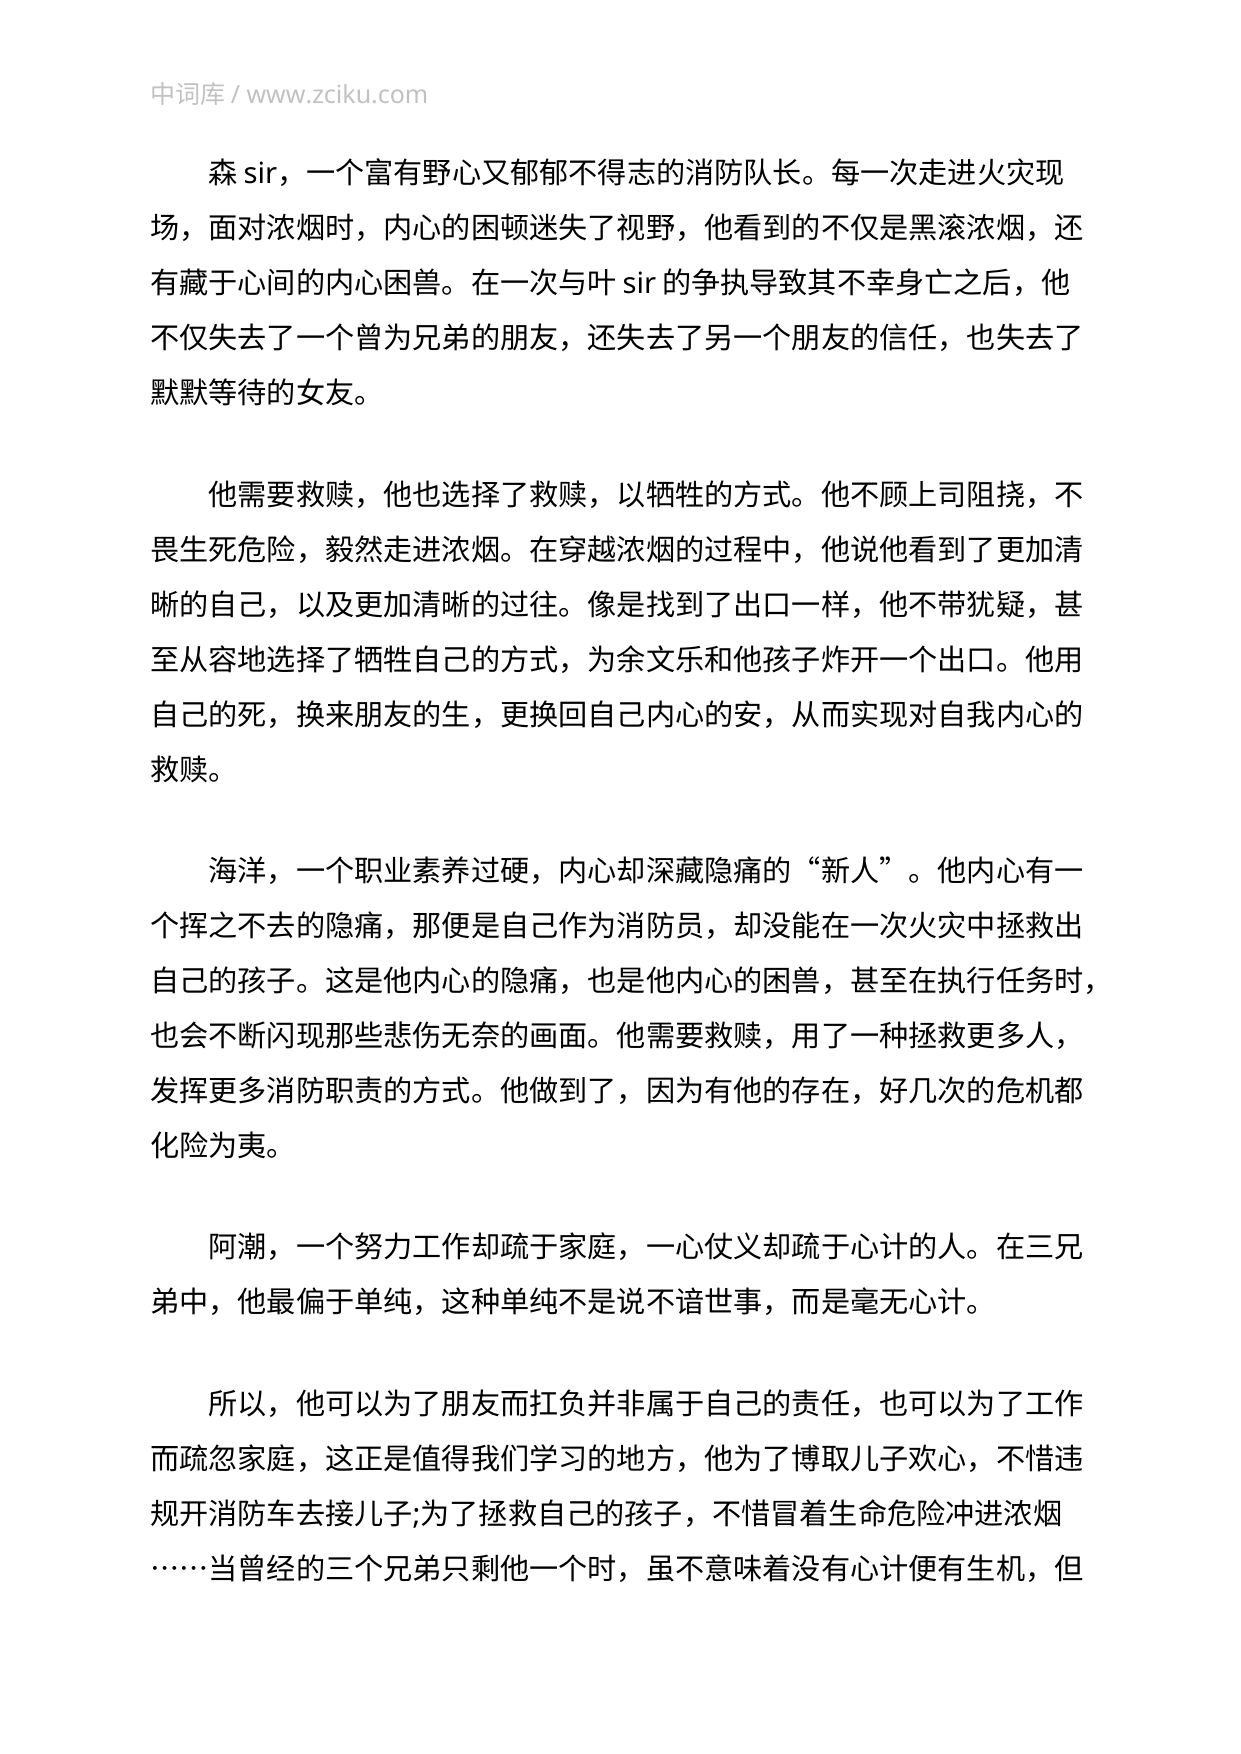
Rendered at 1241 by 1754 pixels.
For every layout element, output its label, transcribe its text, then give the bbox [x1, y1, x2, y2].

text 森sir，一个富有野心又郁郁不得志的消防队长。每一次走进火灾现场，面对浓烟时，内心的困顿迷失了视野，他看到的不仅是黑滚浓烟，还有藏于心间的内心困兽。在一次与叶sir的争执导致其不幸身亡之后，他不仅失去了一个曾为兄弟的朋友，还失去了另一个朋友的信任，也失去了默默等待的女友。 [150, 150, 1090, 412]
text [150, 1381, 1090, 1588]
text 他需要救赎，他也选择了救赎，以牺牲的方式。他不顾上司阻挠，不畏生死危险，毅然走进浓烟。在穿越浓烟的过程中，他说他看到了更加清晰的自己，以及更加清晰的过往。像是找到了出口一样，他不带犹疑，甚至从容地选择了牺牲自己的方式，为余文乐和他孩子炸开一个出口。他用自己的死，换来朋友的生，更换回自己内心的安，从而实现对自我内心的救赎。 [150, 472, 1090, 788]
text 阿潮，一个努力工作却疏于家庭，一心仗义却疏于心计的人。在三兄弟中，他最偏于单纯，这种单纯不是说不谙世事，而是毫无心计。 [150, 1224, 1090, 1321]
text 海洋，一个职业素养过硬，内心却深藏隐痛的“新人”。他内心有一个挥之不去的隐痛，那便是自己作为消防员，却没能在一次火灾中拯救出自己的孩子。这是他内心的隐痛，也是他内心的困兽，甚至在执行任务时，也会不断闪现那些悲伤无奈的画面。他需要救赎，用了一种拯救更多人，发挥更多消防职责的方式。他做到了，因为有他的存在，好几次的危机都化险为夷。 [150, 848, 1090, 1164]
